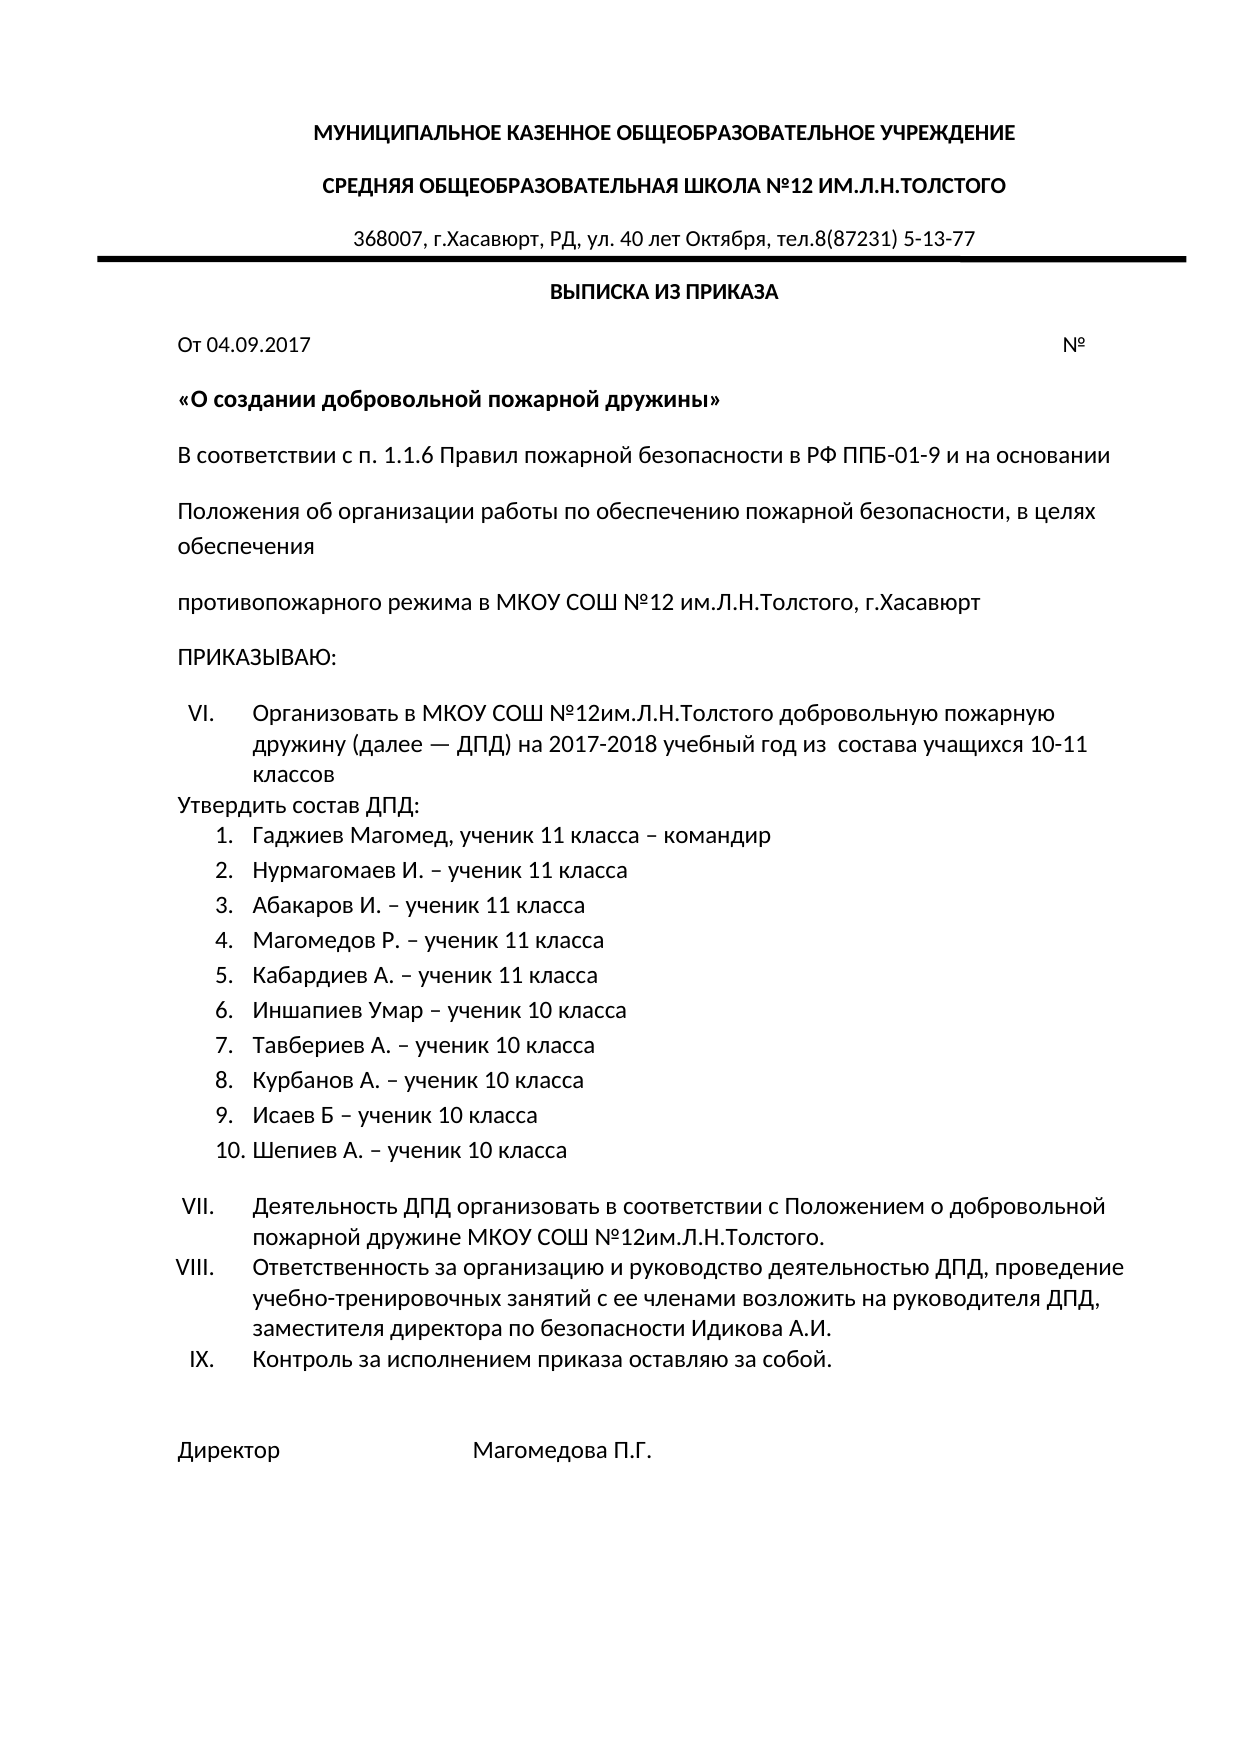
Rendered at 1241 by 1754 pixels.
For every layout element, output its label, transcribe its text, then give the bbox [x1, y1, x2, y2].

list Тавбериев А. – ученик 10 класса [215, 1029, 1152, 1060]
text 368007, г.Хасавюрт, РД, ул. 40 лет Октября, тел.8(87231) 5-13-77 [177, 224, 1152, 252]
text От 04.09.2017 № [177, 330, 1152, 358]
list Деятельность ДПД организовать в соответствии с Положением о добровольной пожарной дружине МКОУ СОШ №12им.Л.Н.Толстого. [215, 1190, 1152, 1251]
text ВЫПИСКА ИЗ ПРИКАЗА [177, 277, 1152, 305]
list Организовать в МКОУ СОШ №12им.Л.Н.Толстого добровольную пожарную дружину (далее — ДПД) на 2017-2018 учебный год из состава учащихся 10-11 классов [215, 697, 1152, 789]
list Кабардиев А. – ученик 11 класса [215, 959, 1152, 990]
text противопожарного режима в МКОУ СОШ №12 им.Л.Н.Толстого, г.Хасавюрт [177, 586, 1152, 616]
list Нурмагомаев И. – ученик 11 класса [215, 854, 1152, 885]
list Магомедов Р. – ученик 11 класса [215, 924, 1152, 955]
text Директор Магомедова П.Г. [177, 1434, 1152, 1465]
text ПРИКАЗЫВАЮ: [177, 642, 1152, 672]
text Утвердить состав ДПД: [177, 789, 1152, 819]
text «О создании добровольной пожарной дружины» [177, 383, 1152, 414]
list Гаджиев Магомед, ученик 11 класса – командир [215, 819, 1152, 850]
list Шепиев А. – ученик 10 класса [215, 1134, 1152, 1165]
list Иншапиев Умар – ученик 10 класса [215, 994, 1152, 1025]
text В соответствии с п. 1.1.6 Правил пожарной безопасности в РФ ППБ-01-9 и на основании [177, 439, 1152, 469]
text МУНИЦИПАЛЬНОЕ КАЗЕННОЕ ОБЩЕОБРАЗОВАТЕЛЬНОЕ УЧРЕЖДЕНИЕ [177, 118, 1152, 146]
list Контроль за исполнением приказа оставляю за собой. [215, 1343, 1152, 1373]
list Абакаров И. – ученик 11 класса [215, 889, 1152, 920]
text Положения об организации работы по обеспечению пожарной безопасности, в целях обеспечения [177, 495, 1152, 560]
list Исаев Б – ученик 10 класса [215, 1099, 1152, 1130]
list Курбанов А. – ученик 10 класса [215, 1064, 1152, 1095]
text СРЕДНЯЯ ОБЩЕОБРАЗОВАТЕЛЬНАЯ ШКОЛА №12 ИМ.Л.Н.ТОЛСТОГО [177, 171, 1152, 199]
list Ответственность за организацию и руководство деятельностью ДПД, проведение учебно-тренировочных занятий с ее членами возложить на руководителя ДПД, заместителя директора по безопасности Идикова А.И. [215, 1251, 1152, 1343]
